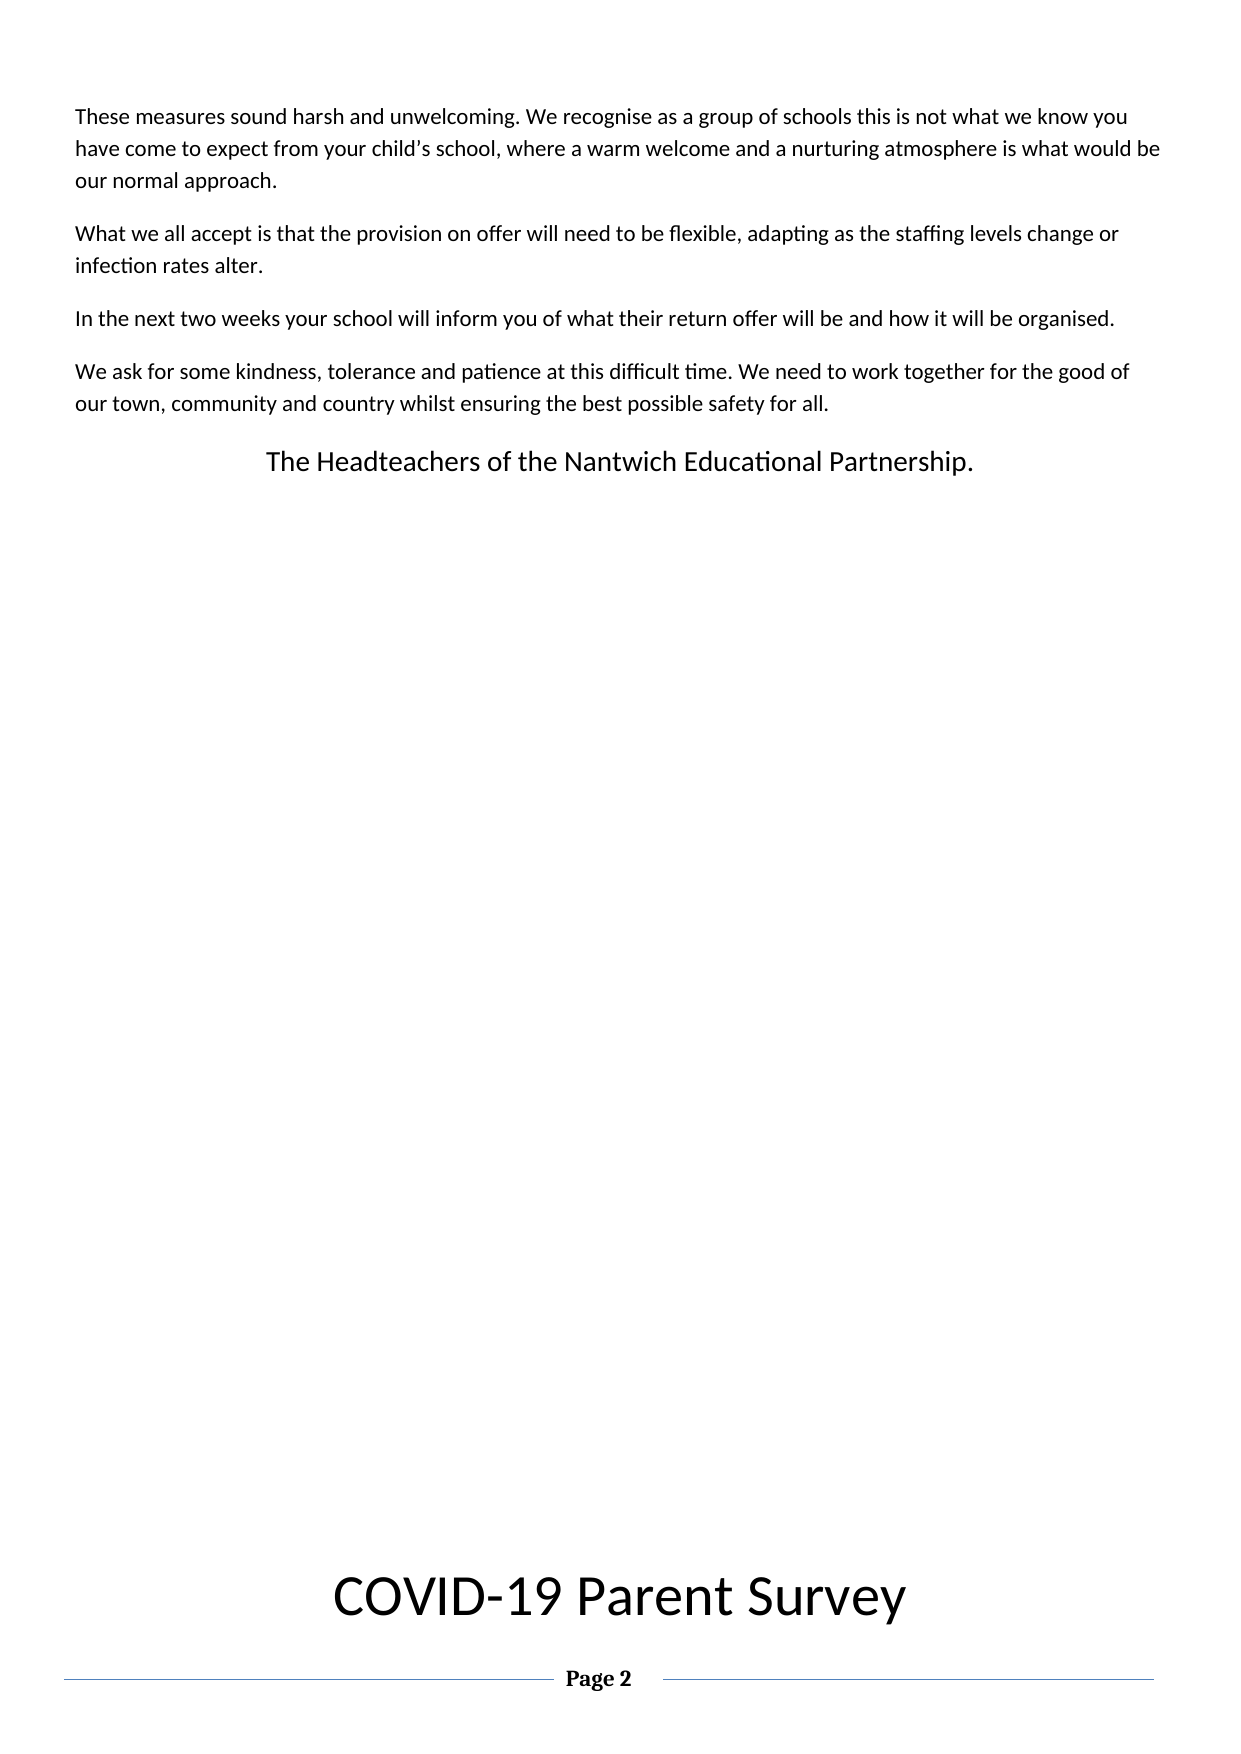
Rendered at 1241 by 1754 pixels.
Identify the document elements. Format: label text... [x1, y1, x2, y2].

text In the next two weeks your school will inform you of what their return offer will be and how it will be organised. [75, 304, 1165, 332]
text These measures sound harsh and unwelcoming. We recognise as a group of schools this is not what we know you have come to expect from your child’s school, where a warm welcome and a nurturing atmosphere is what would be our normal approach. [75, 102, 1165, 194]
text We ask for some kindness, tolerance and patience at this difficult time. We need to work together for the good of our town, community and country whilst ensuring the best possible safety for all. [75, 357, 1165, 418]
text COVID-19 Parent Survey [75, 1558, 1165, 1629]
text The Headteachers of the Nantwich Educational Partnership. [75, 443, 1165, 478]
text What we all accept is that the provision on offer will need to be flexible, adapting as the staffing levels change or infection rates alter. [75, 219, 1165, 279]
